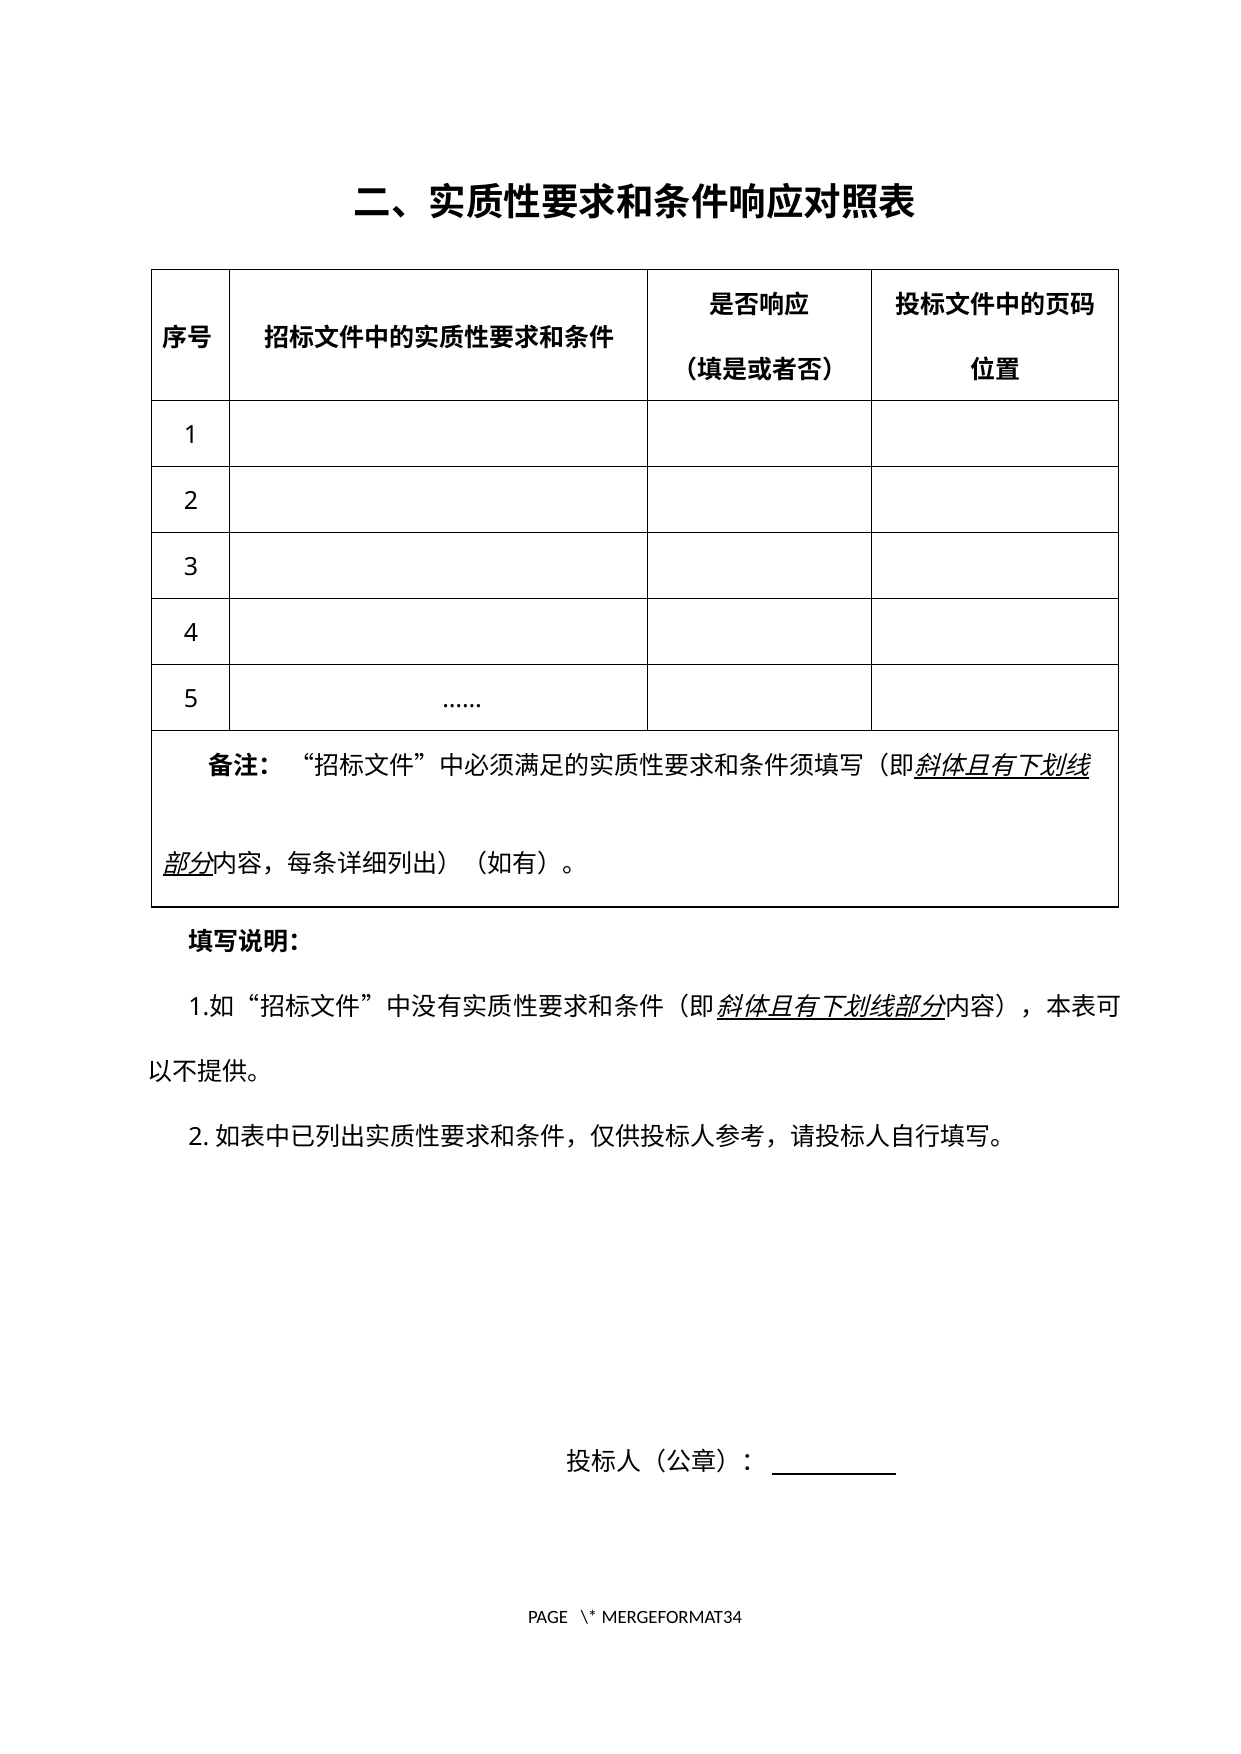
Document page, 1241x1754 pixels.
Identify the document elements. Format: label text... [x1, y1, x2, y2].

table_cell 3 [152, 533, 229, 598]
text 投标人（公章）： [148, 1427, 1122, 1492]
table_cell [230, 599, 647, 664]
table_cell [230, 401, 647, 466]
table_cell [230, 467, 647, 532]
table_cell …… [230, 665, 647, 730]
table_cell [872, 467, 1118, 532]
text 填写说明： [148, 907, 1122, 972]
table_cell [648, 401, 871, 466]
table_cell [648, 665, 871, 730]
table_cell [872, 401, 1118, 466]
text 1.如“招标文件”中没有实质性要求和条件（即斜体且有下划线部分内容），本表可以不提供。 [148, 972, 1122, 1102]
table_header 招标文件中的实质性要求和条件 [230, 270, 647, 400]
text 2. 如表中已列出实质性要求和条件，仅供投标人参考，请投标人自行填写。 [148, 1102, 1122, 1167]
table_cell 5 [152, 665, 229, 730]
table_header 是否响应 （填是或者否） [648, 270, 871, 400]
table_cell [648, 533, 871, 598]
table_cell [872, 599, 1118, 664]
table_cell [648, 599, 871, 664]
table_cell 2 [152, 467, 229, 532]
table_header 序号 [152, 270, 229, 400]
table_cell 备注： “招标文件”中必须满足的实质性要求和条件须填写（即斜体且有下划线部分内容，每条详细列出）（如有）。 [152, 731, 1118, 906]
table_cell 4 [152, 599, 229, 664]
table_cell 1 [152, 401, 229, 466]
table_header 投标文件中的页码位置 [872, 270, 1118, 400]
table_cell [648, 467, 871, 532]
table_cell [872, 665, 1118, 730]
text 二、实质性要求和条件响应对照表 [148, 166, 1122, 231]
table_cell [872, 533, 1118, 598]
table_cell [230, 533, 647, 598]
